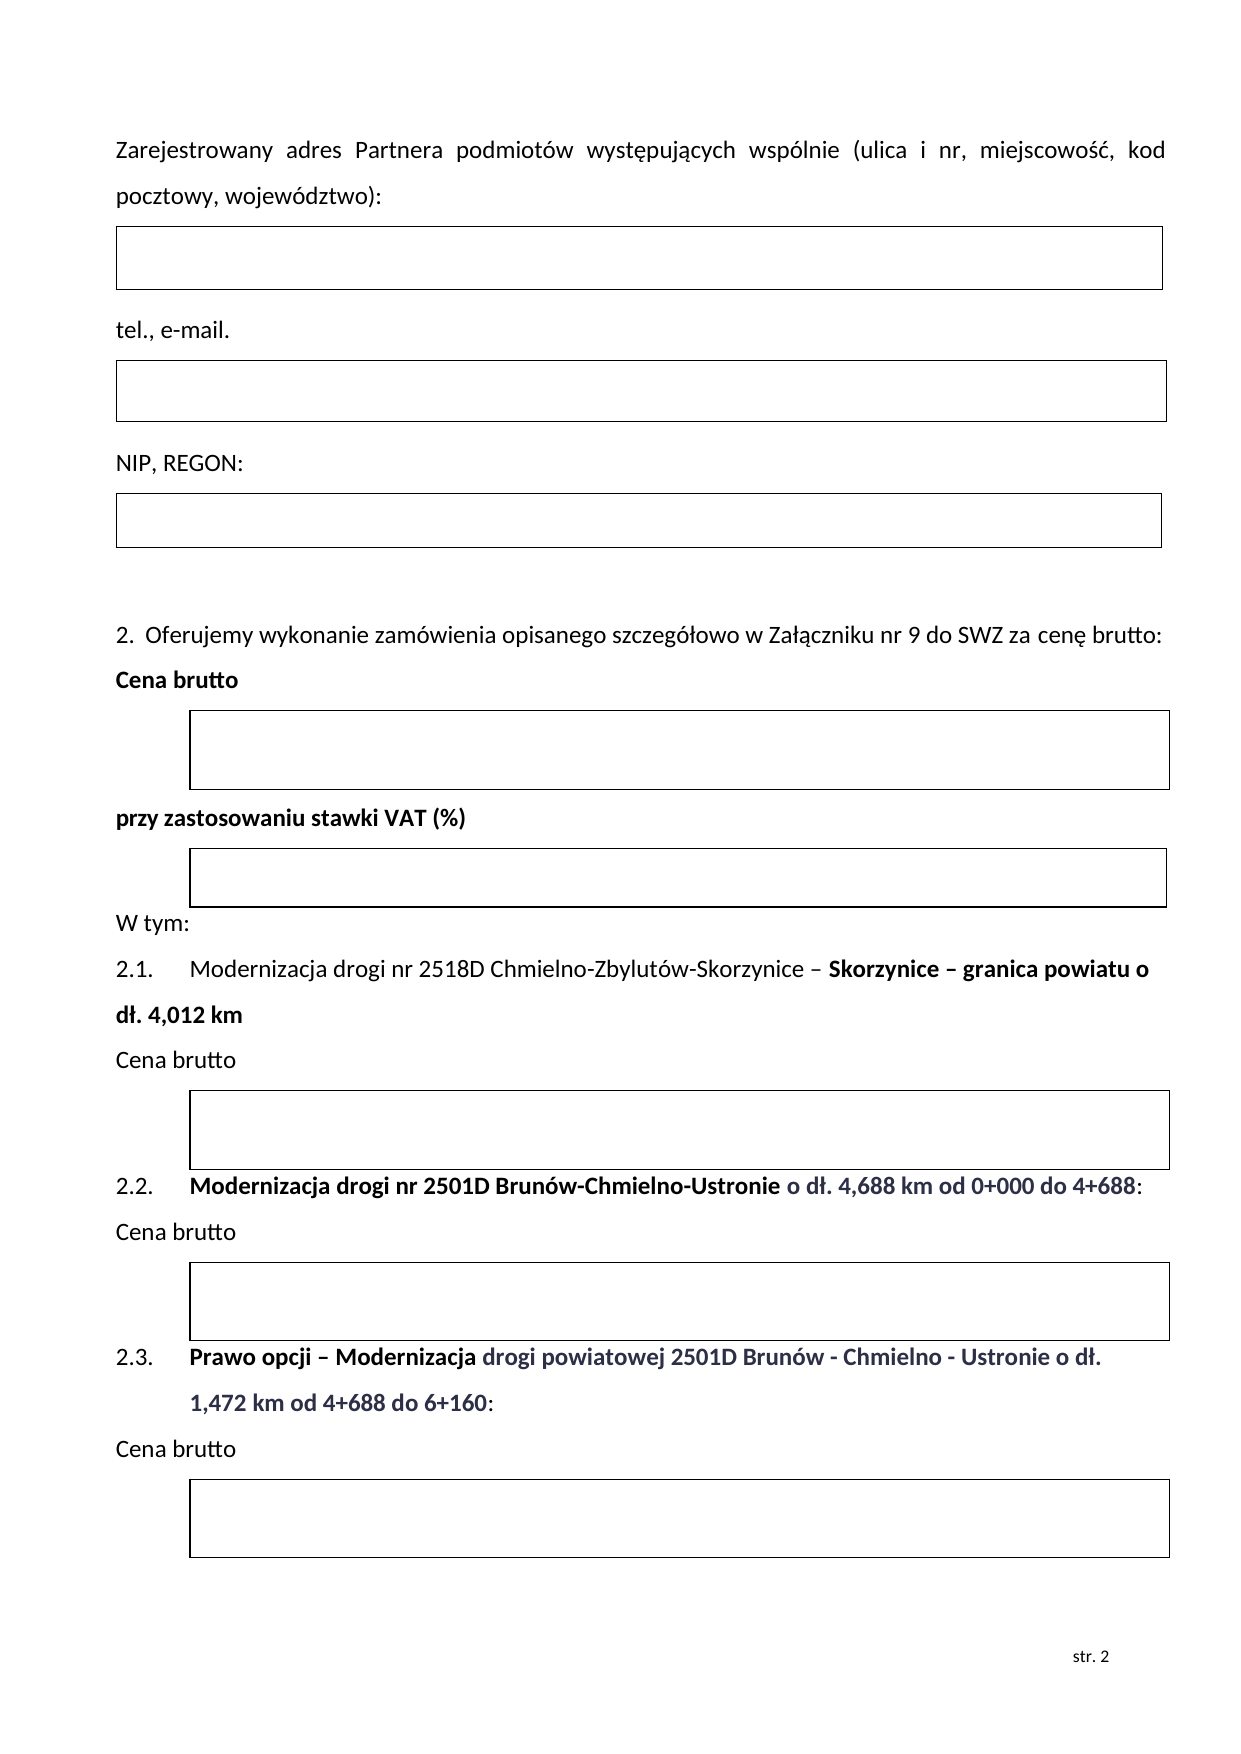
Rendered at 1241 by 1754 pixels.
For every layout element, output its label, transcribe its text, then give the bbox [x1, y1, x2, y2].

text Cena brutto [116, 1045, 1167, 1075]
list Prawo opcji – Modernizacja drogi powiatowej 2501D Brunów - Chmielno - Ustronie o dł. 1,472 km od 4+688 do 6+160: [116, 1341, 1167, 1417]
text W tym: [116, 907, 1167, 938]
table_header [191, 1091, 1169, 1169]
text Cena brutto [116, 1433, 1167, 1463]
text tel., e-mail. [116, 314, 1167, 345]
table_header [191, 849, 1166, 906]
table_header [117, 361, 1166, 421]
table_header [191, 1263, 1169, 1340]
table_header [191, 1480, 1169, 1557]
list Modernizacja drogi nr 2518D Chmielno-Zbylutów-Skorzynice – Skorzynice – granica powiatu o dł. 4,012 km [116, 953, 1167, 1029]
table_header [191, 711, 1169, 789]
table_header [117, 494, 1161, 547]
list Oferujemy wykonanie zamówienia opisanego szczegółowo w Załączniku nr 9 do SWZ za cenę brutto: [116, 619, 1167, 649]
table_header [117, 227, 1162, 288]
text NIP, REGON: [116, 447, 1167, 477]
text Zarejestrowany adres Partnera podmiotów występujących wspólnie (ulica i nr, miejscowość, kod pocztowy, województwo): [116, 134, 1167, 210]
text przy zastosowaniu stawki VAT (%) [116, 802, 1142, 833]
list Modernizacja drogi nr 2501D Brunów-Chmielno-Ustronie o dł. 4,688 km od 0+000 do 4+688: [116, 1170, 1167, 1201]
text Cena brutto [116, 1216, 1167, 1246]
text Cena brutto [116, 664, 1167, 695]
